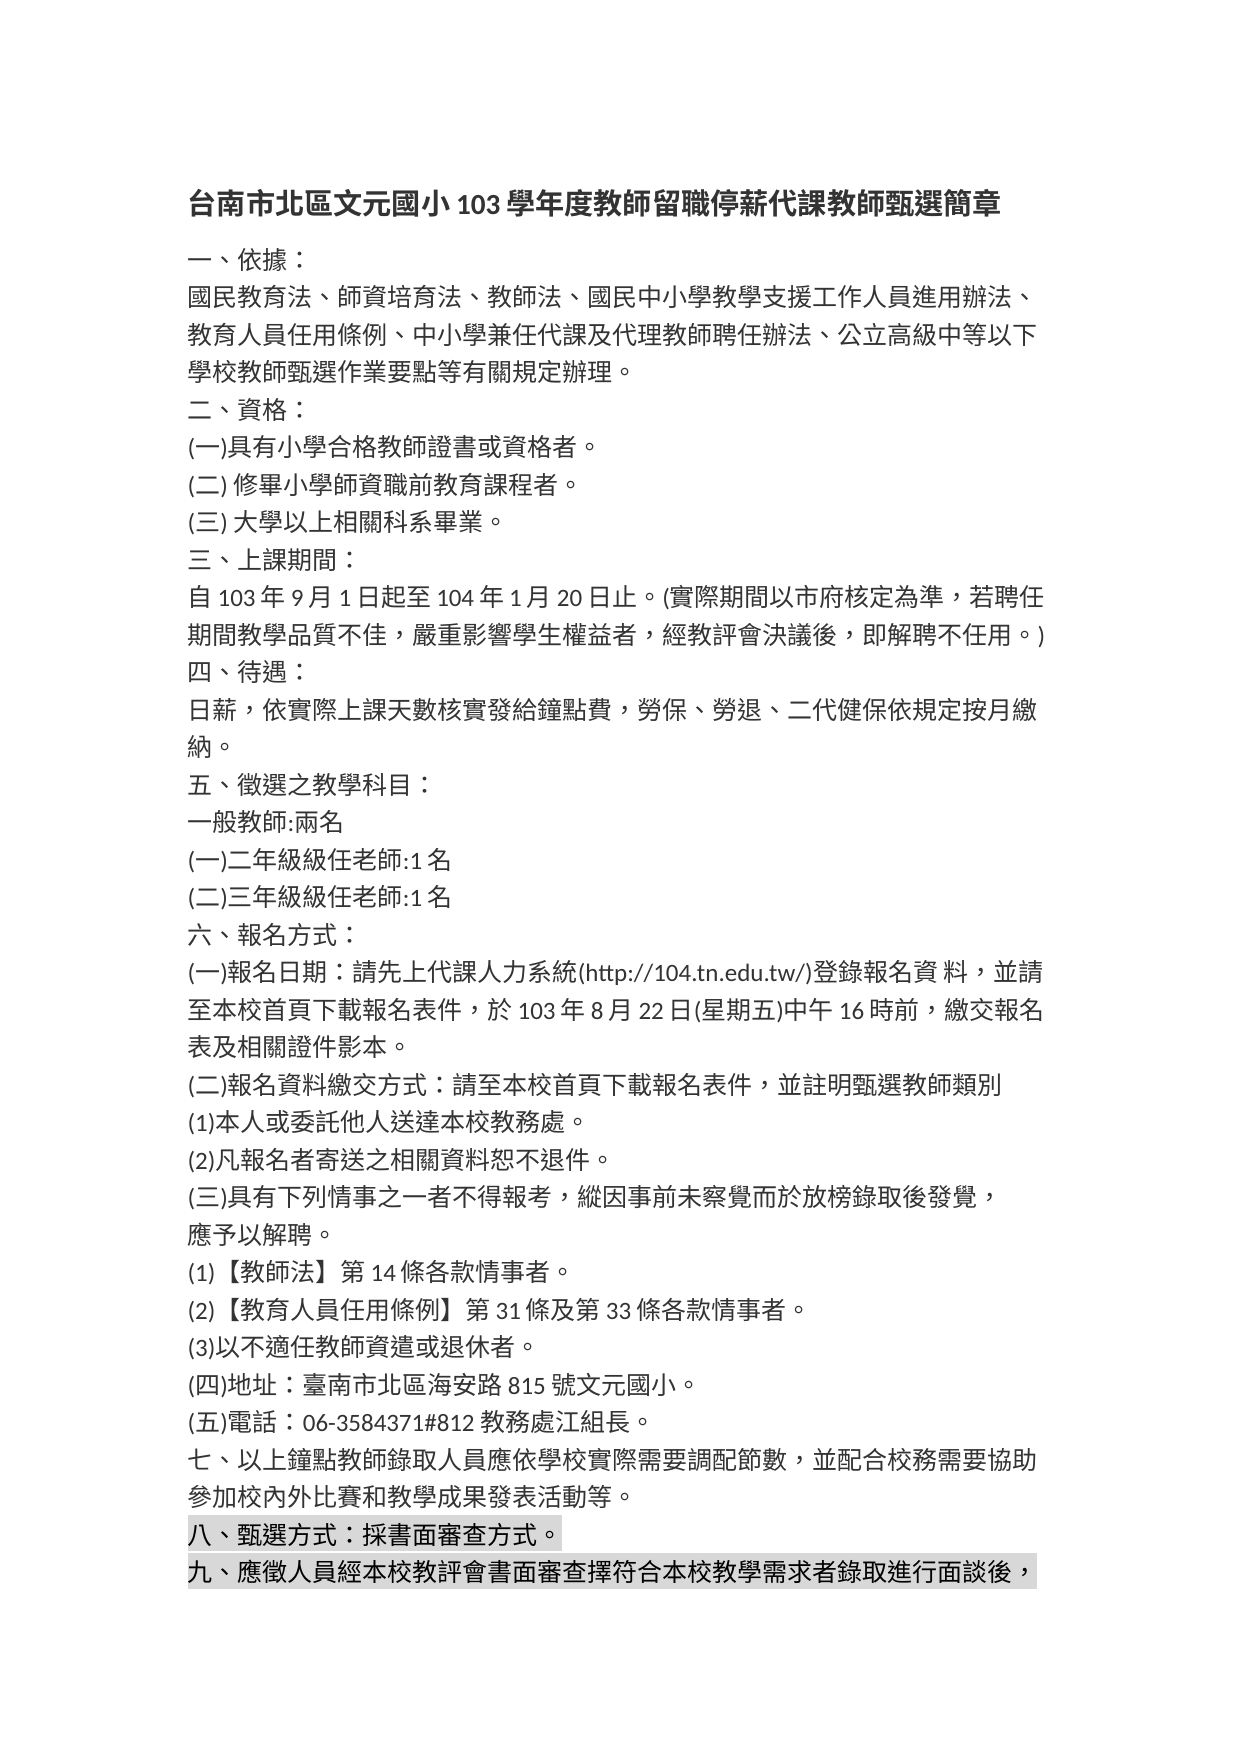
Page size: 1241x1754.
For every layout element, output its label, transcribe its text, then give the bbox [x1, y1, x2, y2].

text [187, 502, 1053, 1589]
text 台南市北區文元國小103學年度教師留職停薪代課教師甄選簡章 一、依據： 國民教育法、師資培育法、教師法、國民中小學教學支援工作人員進用辦法、教育人員任用條例、中小學兼任代課及代理教師聘任辦法、公立高級中等以下學校教師甄選作業要點等有關規定辦理。 二、資格： (一)具有小學合格教師證書或資格者。 (二) 修畢小學師資職前教育課程者。 [187, 164, 1053, 502]
